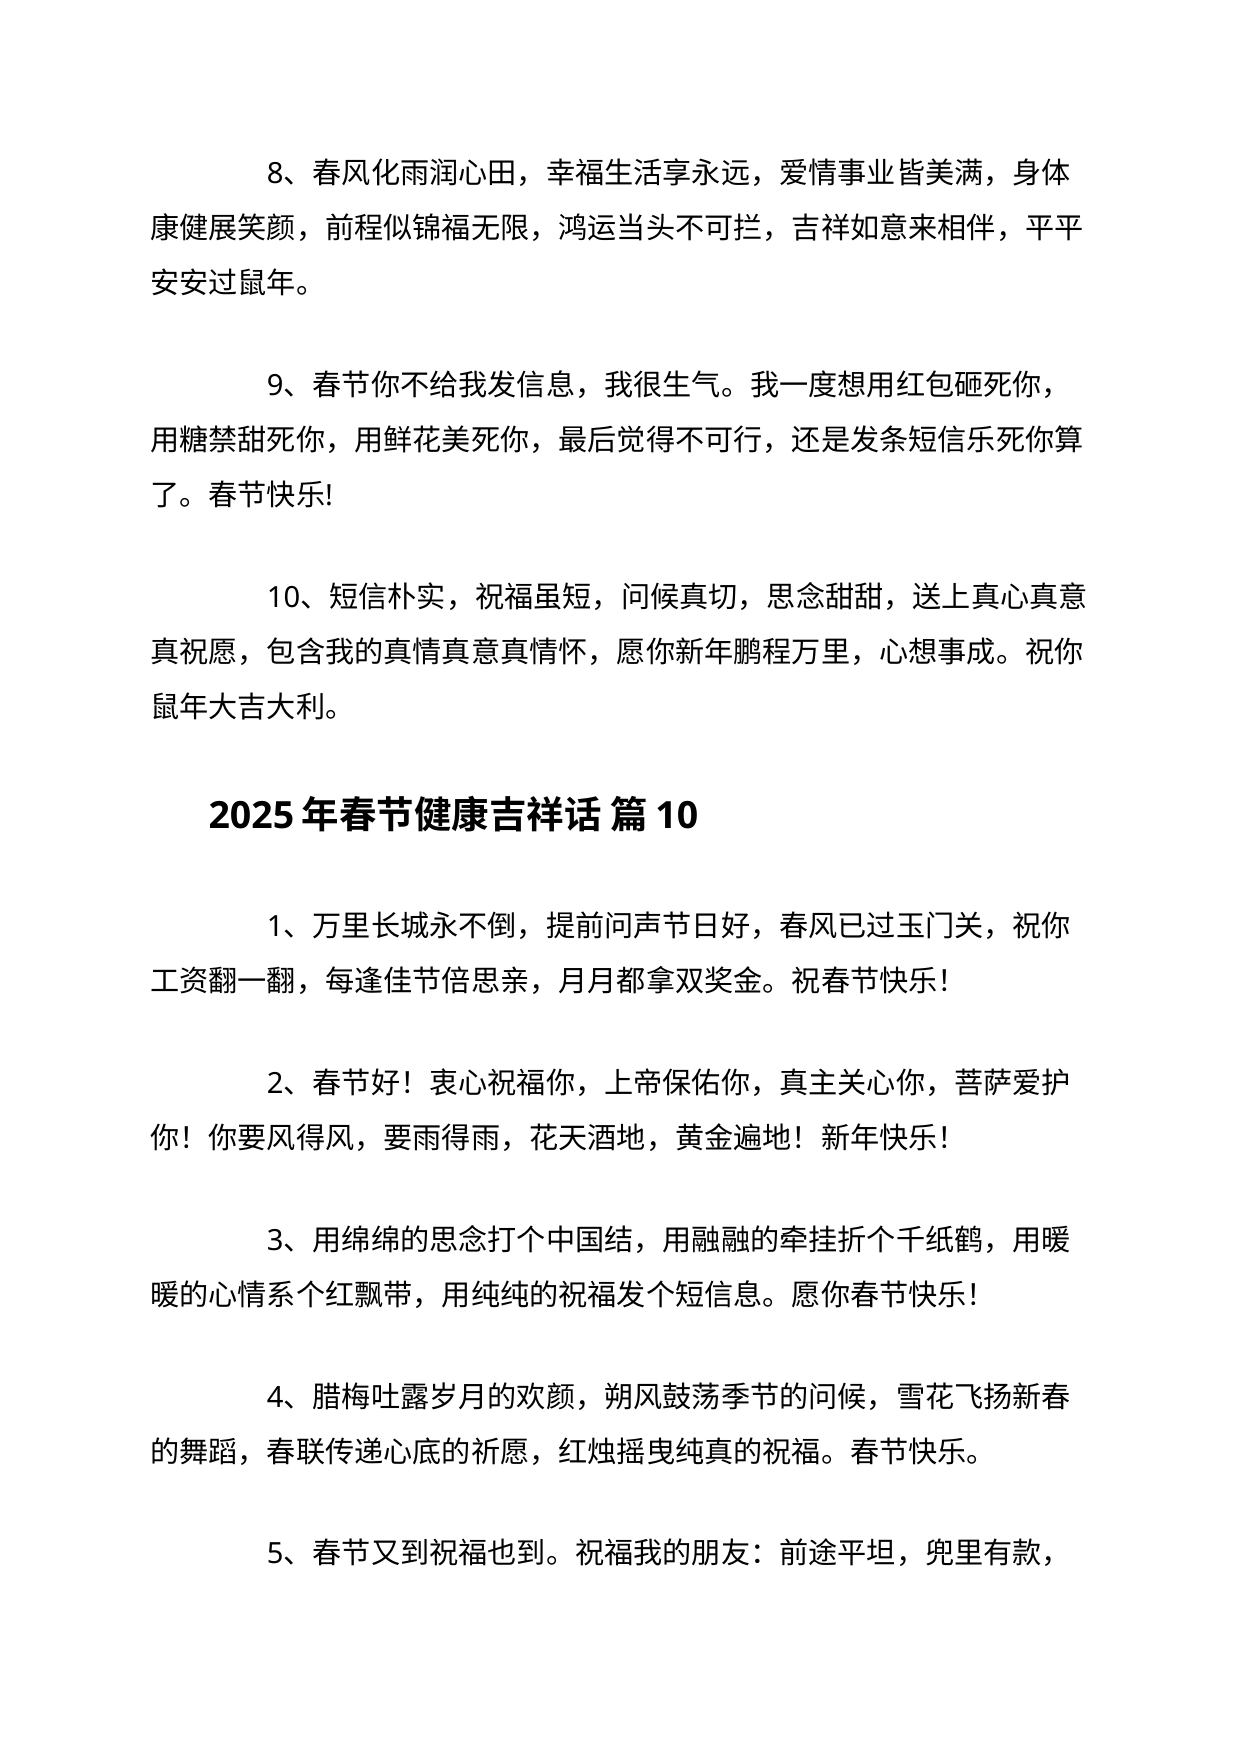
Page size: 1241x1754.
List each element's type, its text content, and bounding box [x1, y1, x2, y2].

text 2、春节好！衷心祝福你，上帝保佑你，真主关心你，菩萨爱护你！你要风得风，要雨得雨，花天酒地，黄金遍地！新年快乐！ [150, 1059, 1090, 1157]
text 3、用绵绵的思念打个中国结，用融融的牵挂折个千纸鹤，用暖暖的心情系个红飘带，用纯纯的祝福发个短信息。愿你春节快乐！ [150, 1216, 1090, 1314]
text 2025年春节健康吉祥话 篇10 [150, 785, 1090, 840]
text 10、短信朴实，祝福虽短，问候真切，思念甜甜，送上真心真意真祝愿，包含我的真情真意真情怀，愿你新年鹏程万里，心想事成。祝你鼠年大吉大利。 [150, 573, 1090, 726]
text 9、春节你不给我发信息，我很生气。我一度想用红包砸死你，用糖禁甜死你，用鲜花美死你，最后觉得不可行，还是发条短信乐死你算了。春节快乐! [150, 362, 1090, 514]
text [150, 1530, 1090, 1572]
text 1、万里长城永不倒，提前问声节日好，春风已过玉门关，祝你工资翻一翻，每逢佳节倍思亲，月月都拿双奖金。祝春节快乐！ [150, 903, 1090, 1000]
text 4、腊梅吐露岁月的欢颜，朔风鼓荡季节的问候，雪花飞扬新春的舞蹈，春联传递心底的祈愿，红烛摇曳纯真的祝福。春节快乐。 [150, 1373, 1090, 1470]
text 8、春风化雨润心田，幸福生活享永远，爱情事业皆美满，身体康健展笑颜，前程似锦福无限，鸿运当头不可拦，吉祥如意来相伴，平平安安过鼠年。 [150, 150, 1090, 302]
